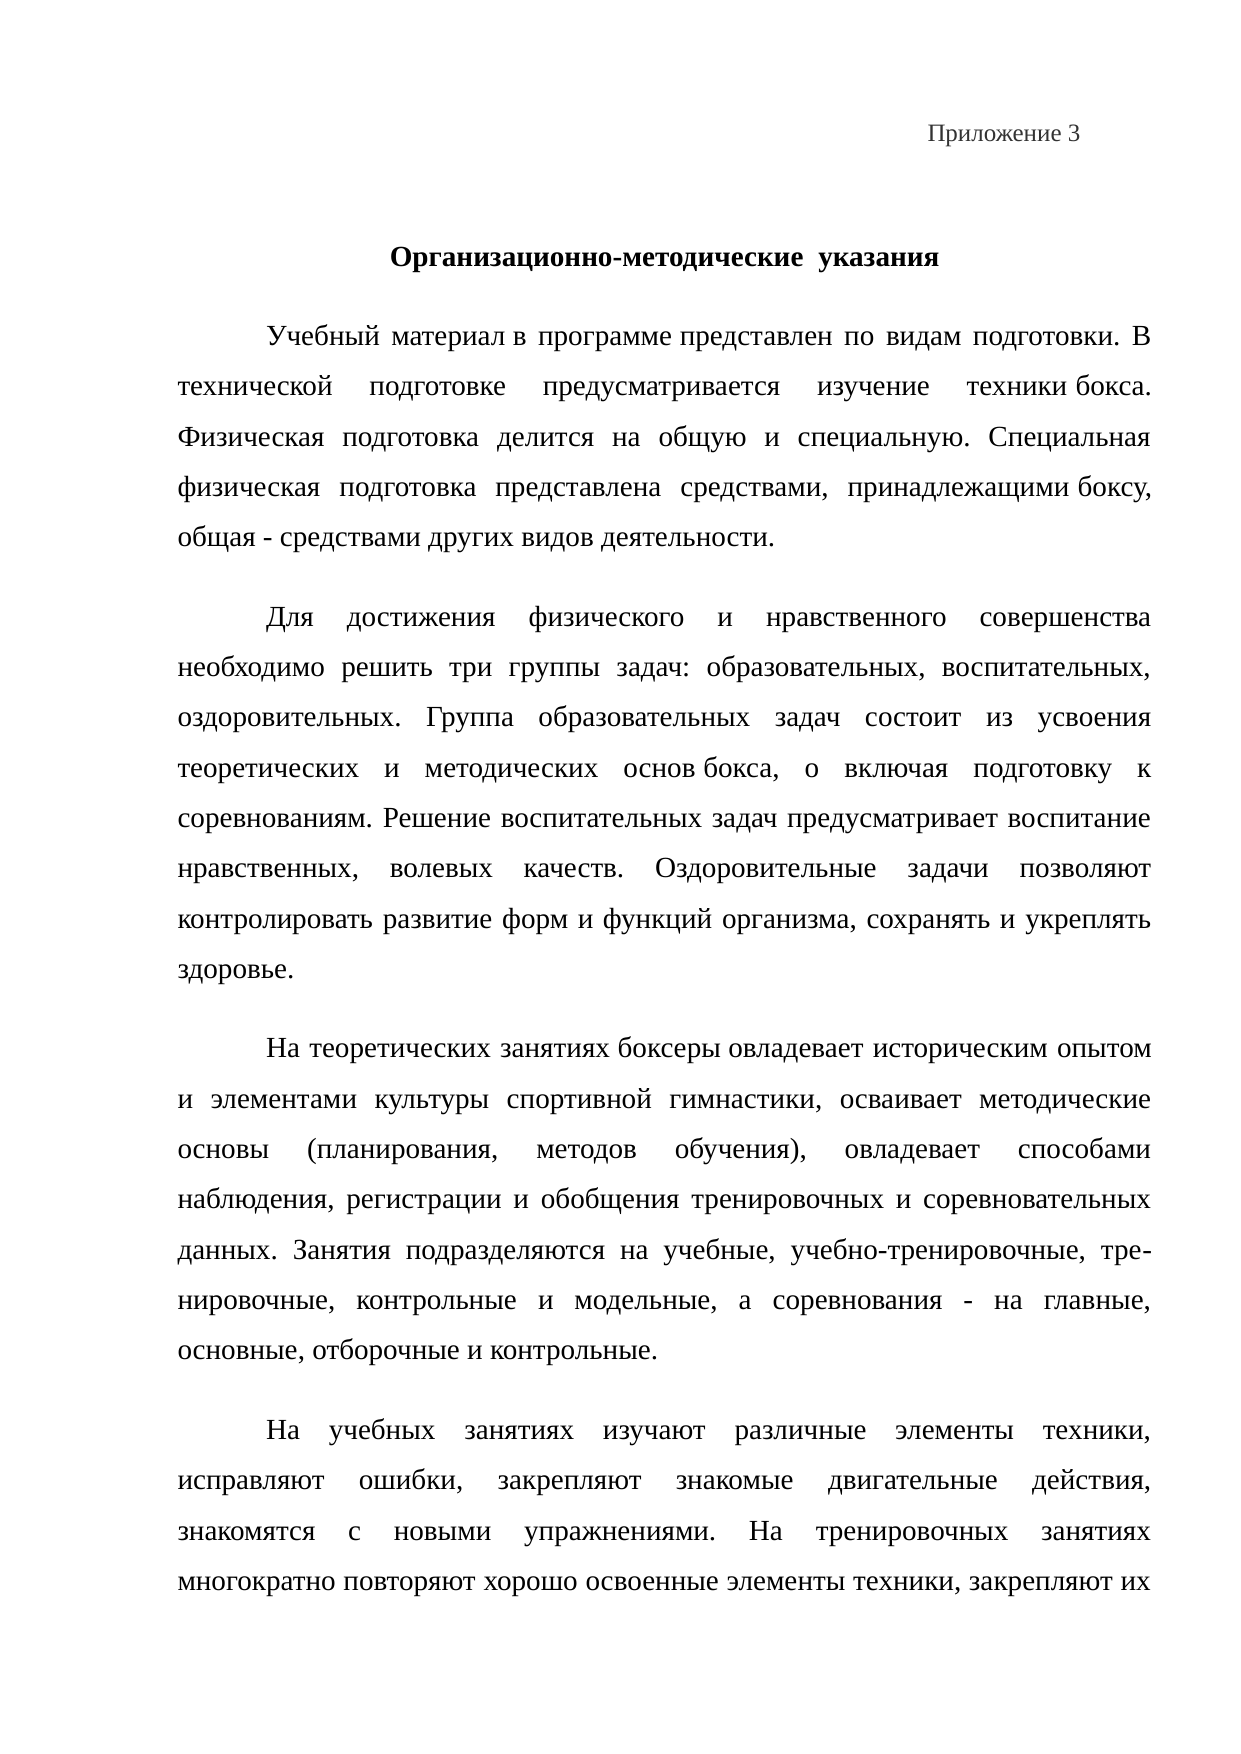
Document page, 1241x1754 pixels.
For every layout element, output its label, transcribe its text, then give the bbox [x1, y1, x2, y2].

text На теоретических занятиях боксеры овладевает историческим опытом и элементами культуры спортивной гимнастики, осваивает методические основы (планирования, методов обучения), овладевает способами наблюдения, регистрации и обобщения тренировочных и соревновательных данных. Занятия подразделяются на учебные, учебно-тренировочные, тренировочные, контрольные и модельные, а соревнования - на главные, основные, отборочные и контрольные. [177, 1031, 1152, 1366]
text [177, 1412, 1152, 1596]
text Для достижения физического и нравственного совершенства необходимо решить три группы задач: образовательных, воспитательных, оздоровительных. Группа образовательных задач состоит из усвоения теоретических и методических основ бокса, о включая подготовку к соревнованиям. Решение воспитательных задач предусматривает воспитание нравственных, волевых качеств. Оздоровительные задачи позволяют контролировать развитие форм и функций организма, сохранять и укреплять здоровье. [177, 599, 1152, 985]
text Приложение 3 [177, 118, 1152, 147]
text Учебный материал в программе представлен по видам подготовки. В технической подготовке предусматривается изучение техники бокса. Физическая подготовка делится на общую и специальную. Специальная физическая подготовка представлена средствами, принадлежащими боксу, общая - средствами других видов деятельности. [177, 318, 1152, 553]
text Организационно-методические указания [177, 239, 1152, 272]
